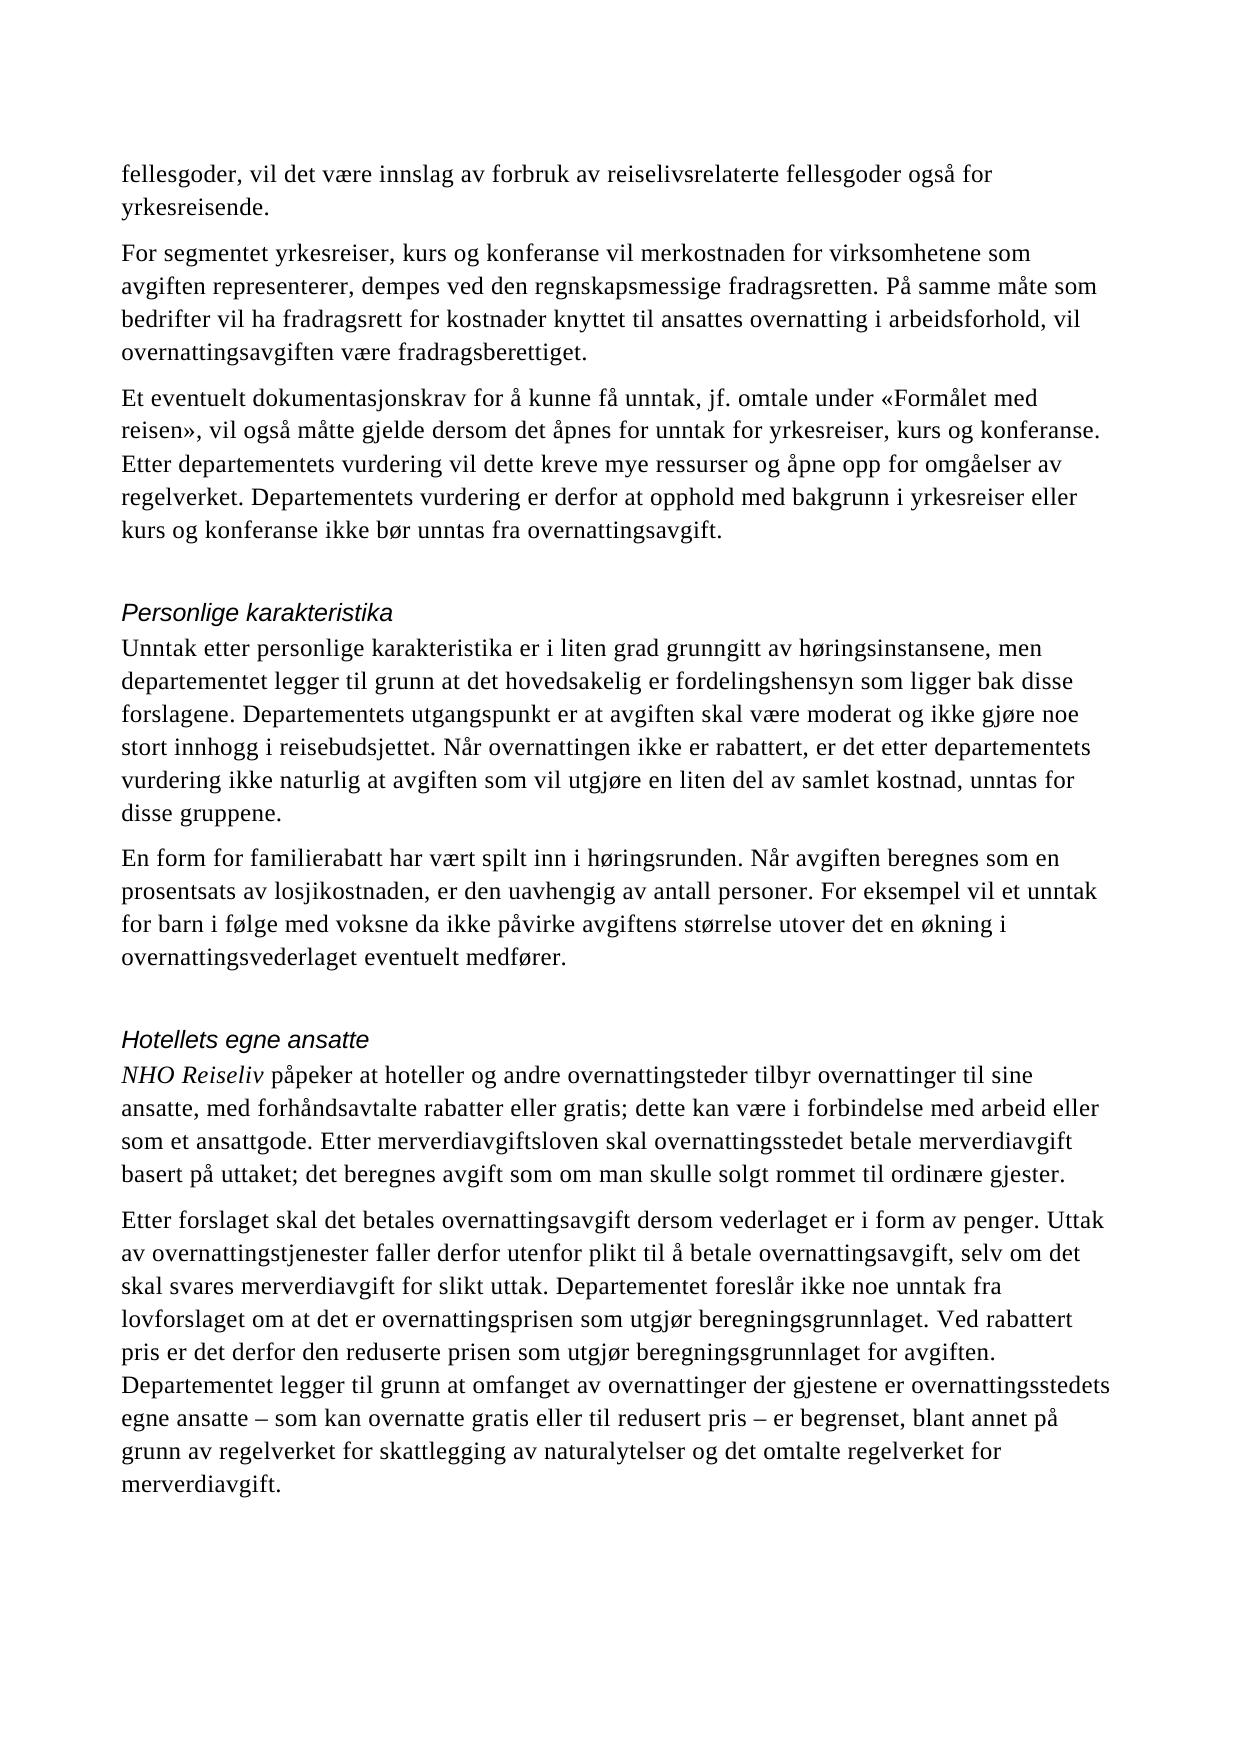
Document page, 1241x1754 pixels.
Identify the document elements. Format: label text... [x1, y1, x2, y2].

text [121, 159, 1119, 221]
text NHO Reiseliv påpeker at hoteller og andre overnattingsteder tilbyr overnattinger til sine ansatte, med forhåndsavtalte rabatter eller gratis; dette kan være i forbindelse med arbeid eller som et ansattgode. Etter merverdiavgiftsloven skal overnattingsstedet betale merverdiavgift basert på uttaket; det beregnes avgift som om man skulle solgt rommet til ordinære gjester. [121, 1060, 1119, 1188]
text En form for familierabatt har vært spilt inn i høringsrunden. Når avgiften beregnes som en prosentsats av losjikostnaden, er den uavhengig av antall personer. For eksempel vil et unntak for barn i følge med voksne da ikke påvirke avgiftens størrelse utover det en økning i overnattingsvederlaget eventuelt medfører. [121, 843, 1119, 971]
text Unntak etter personlige karakteristika er i liten grad grunngitt av høringsinstansene, men departementet legger til grunn at det hovedsakelig er fordelingshensyn som ligger bak disse forslagene. Departementets utgangspunkt er at avgiften skal være moderat og ikke gjøre noe stort innhogg i reisebudsjettet. Når overnattingen ikke er rabattert, er det etter departementets vurdering ikke naturlig at avgiften som vil utgjøre en liten del av samlet kostnad, unntas for disse gruppene. [121, 633, 1119, 827]
text Personlige karakteristika [121, 598, 1119, 626]
text Hotellets egne ansatte [121, 1025, 1119, 1054]
text Et eventuelt dokumentasjonskrav for å kunne få unntak, jf. omtale under «Formålet med reisen», vil også måtte gjelde dersom det åpnes for unntak for yrkesreiser, kurs og konferanse. Etter departementets vurdering vil dette kreve mye ressurser og åpne opp for omgåelser av regelverket. Departementets vurdering er derfor at opphold med bakgrunn i yrkesreiser eller kurs og konferanse ikke bør unntas fra overnattingsavgift. [121, 383, 1119, 543]
text Etter forslaget skal det betales overnattingsavgift dersom vederlaget er i form av penger. Uttak av overnattingstjenester faller derfor utenfor plikt til å betale overnattingsavgift, selv om det skal svares merverdiavgift for slikt uttak. Departementet foreslår ikke noe unntak fra lovforslaget om at det er overnattingsprisen som utgjør beregningsgrunnlaget. Ved rabattert pris er det derfor den reduserte prisen som utgjør beregningsgrunnlaget for avgiften. Departementet legger til grunn at omfanget av overnattinger der gjestene er overnattingsstedets egne ansatte – som kan overnatte gratis eller til redusert pris – er begrenset, blant annet på grunn av regelverket for skattlegging av naturalytelser og det omtalte regelverket for merverdiavgift. [121, 1205, 1119, 1498]
text For segmentet yrkesreiser, kurs og konferanse vil merkostnaden for virksomhetene som avgiften representerer, dempes ved den regnskapsmessige fradragsretten. På samme måte som bedrifter vil ha fradragsrett for kostnader knyttet til ansattes overnatting i arbeidsforhold, vil overnattingsavgiften være fradragsberettiget. [121, 238, 1119, 366]
